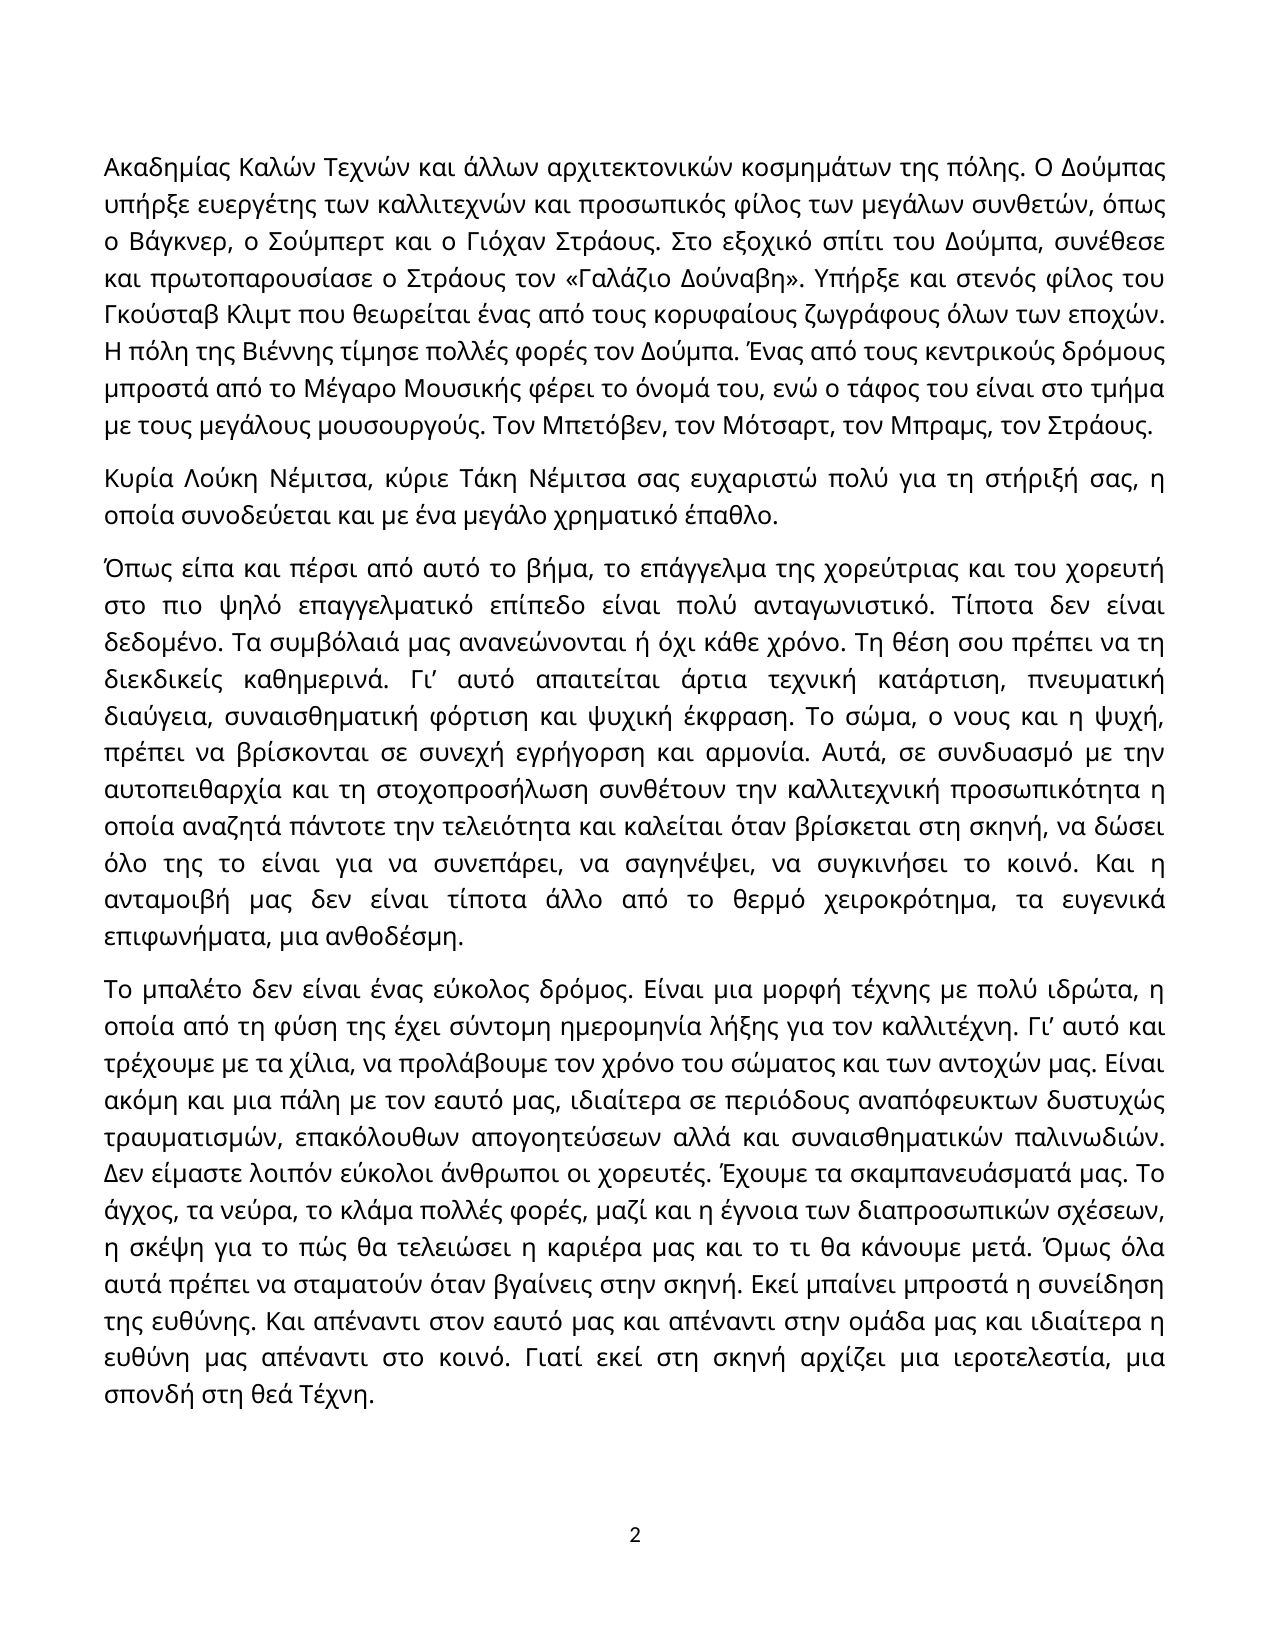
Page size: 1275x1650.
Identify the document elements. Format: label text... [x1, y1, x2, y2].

text Το μπαλέτο δεν είναι ένας εύκολος δρόμος. Είναι μια μορφή τέχνης με πολύ ιδρώτα, η οποία από τη φύση της έχει σύντομη ημερομηνία λήξης για τον καλλιτέχνη. Γι’ αυτό και τρέχουμε με τα χίλια, να προλάβουμε τον χρόνο του σώματος και των αντοχών μας. Είναι ακόμη και μια πάλη με τον εαυτό μας, ιδιαίτερα σε περιόδους αναπόφευκτων δυστυχώς τραυματισμών, επακόλουθων απογοητεύσεων αλλά και συναισθηματικών παλινωδιών. Δεν είμαστε λοιπόν εύκολοι άνθρωποι οι χορευτές. Έχουμε τα σκαμπανευάσματά μας. Το άγχος, τα νεύρα, το κλάμα πολλές φορές, μαζί και η έγνοια των διαπροσωπικών σχέσεων, η σκέψη για το πώς θα τελειώσει η καριέρα μας και το τι θα κάνουμε μετά. Όμως όλα αυτά πρέπει να σταματούν όταν βγαίνεις στην σκηνή. Εκεί μπαίνει μπροστά η συνείδηση της ευθύνης. Και απέναντι στον εαυτό μας και απέναντι στην ομάδα μας και ιδιαίτερα η ευθύνη μας απέναντι στο κοινό. Γιατί εκεί στη σκηνή αρχίζει μια ιεροτελεστία, μια σπονδή στη θεά Τέχνη. [103, 972, 1167, 1411]
text Όπως είπα και πέρσι από αυτό το βήμα, το επάγγελμα της χορεύτριας και του χορευτή στο πιο ψηλό επαγγελματικό επίπεδο είναι πολύ ανταγωνιστικό. Τίποτα δεν είναι δεδομένο. Τα συμβόλαιά μας ανανεώνονται ή όχι κάθε χρόνο. Τη θέση σου πρέπει να τη διεκδικείς καθημερινά. Γι’ αυτό απαιτείται άρτια τεχνική κατάρτιση, πνευματική διαύγεια, συναισθηματική φόρτιση και ψυχική έκφραση. Το σώμα, ο νους και η ψυχή, πρέπει να βρίσκονται σε συνεχή εγρήγορση και αρμονία. Αυτά, σε συνδυασμό με την αυτοπειθαρχία και τη στοχοπροσήλωση συνθέτουν την καλλιτεχνική προσωπικότητα η οποία αναζητά πάντοτε την τελειότητα και καλείται όταν βρίσκεται στη σκηνή, να δώσει όλο της το είναι για να συνεπάρει, να σαγηνέψει, να συγκινήσει το κοινό. Και η ανταμοιβή μας δεν είναι τίποτα άλλο από το θερμό χειροκρότημα, τα ευγενικά επιφωνήματα, μια ανθοδέσμη. [103, 551, 1167, 953]
text Κυρία Λούκη Νέμιτσα, κύριε Τάκη Νέμιτσα σας ευχαριστώ πολύ για τη στήριξή σας, η οποία συνοδεύεται και με ένα μεγάλο χρηματικό έπαθλο. [103, 461, 1167, 532]
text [103, 150, 1167, 441]
